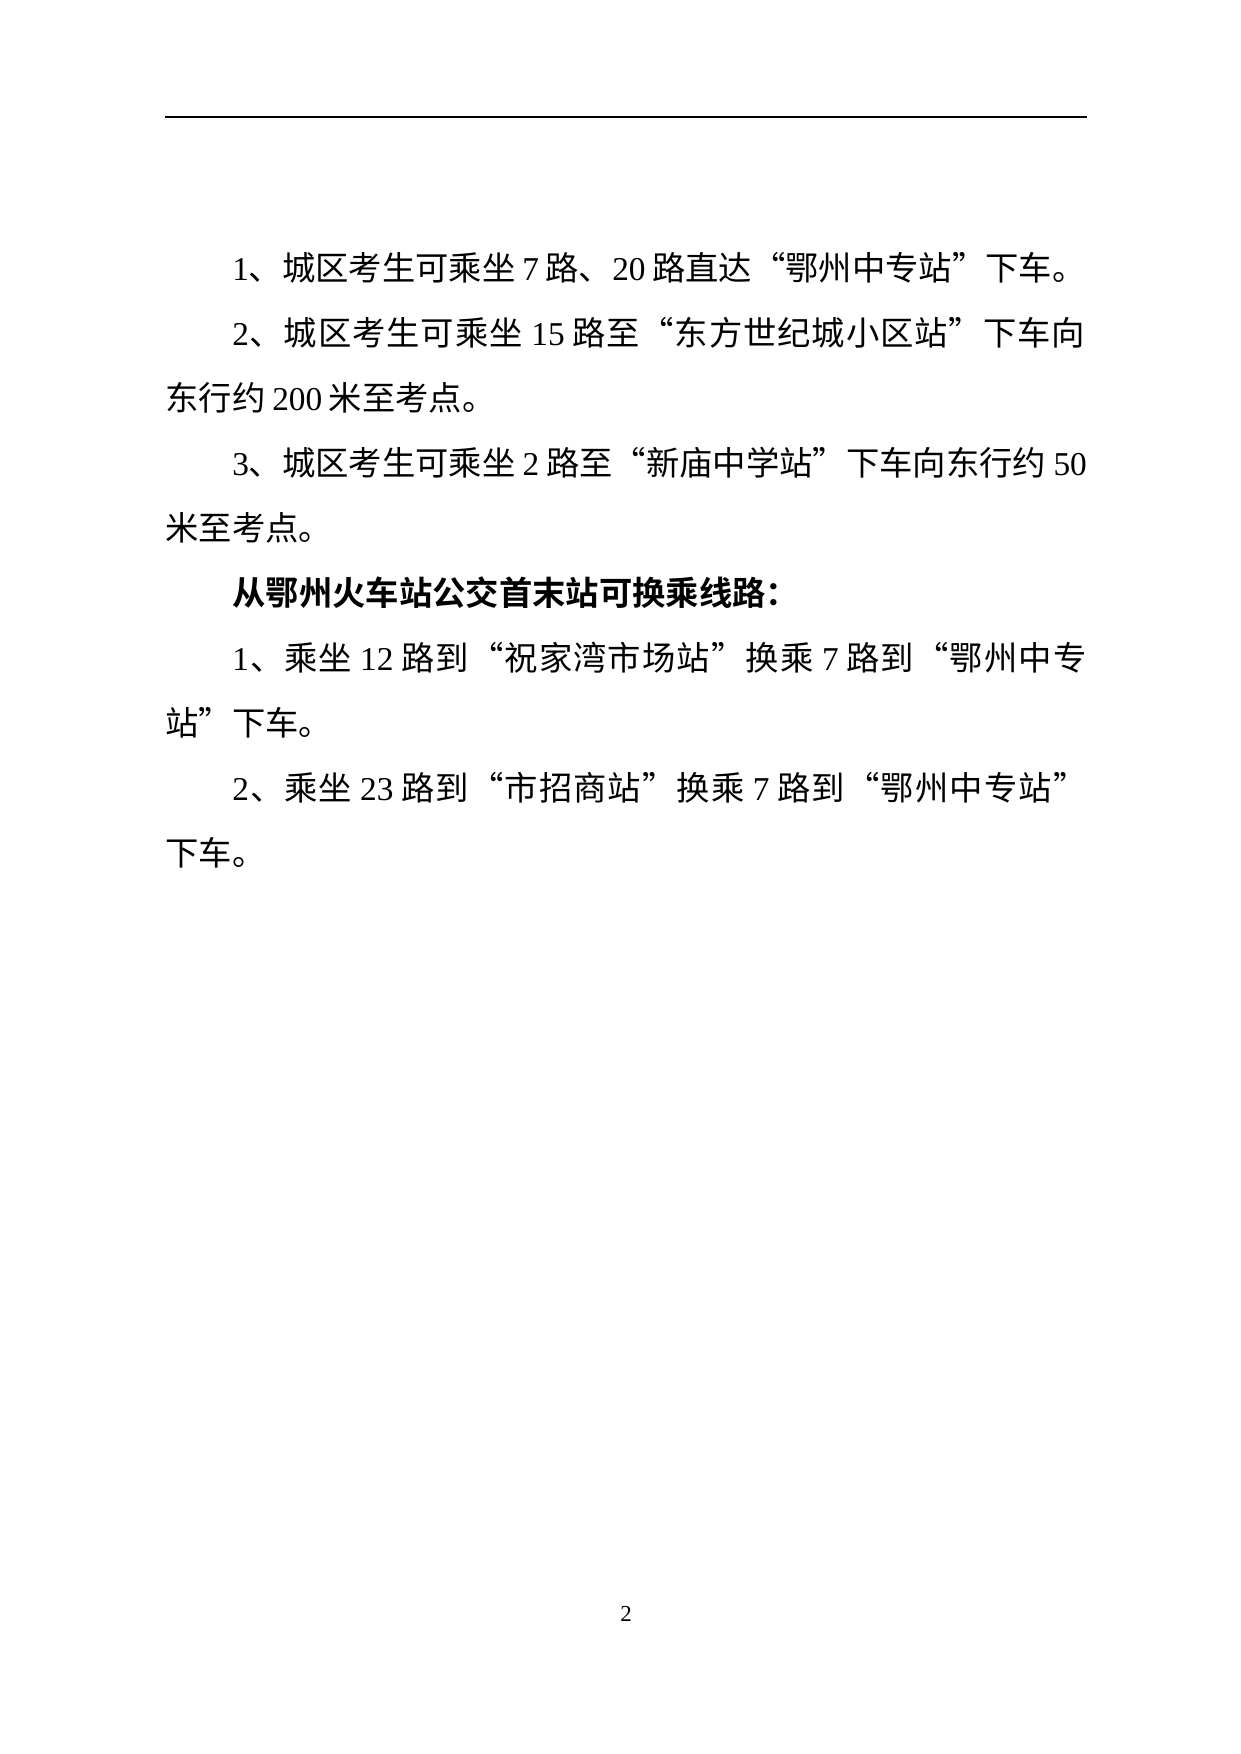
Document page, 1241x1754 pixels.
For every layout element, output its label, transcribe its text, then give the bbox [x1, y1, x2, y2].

text 2、乘坐23路到“市招商站”换乘7路到“鄂州中专站”下车。 [165, 753, 1087, 883]
text 2、城区考生可乘坐15路至“东方世纪城小区站”下车向东行约200米至考点。 [165, 298, 1087, 428]
text 从鄂州火车站公交首末站可换乘线路： [165, 558, 1087, 623]
text 1、城区考生可乘坐7路、20路直达“鄂州中专站”下车。 [165, 233, 1087, 298]
text 3、城区考生可乘坐2路至“新庙中学站”下车向东行约50米至考点。 [165, 428, 1087, 558]
text 1、乘坐12路到“祝家湾市场站”换乘7路到“鄂州中专站”下车。 [165, 623, 1087, 753]
